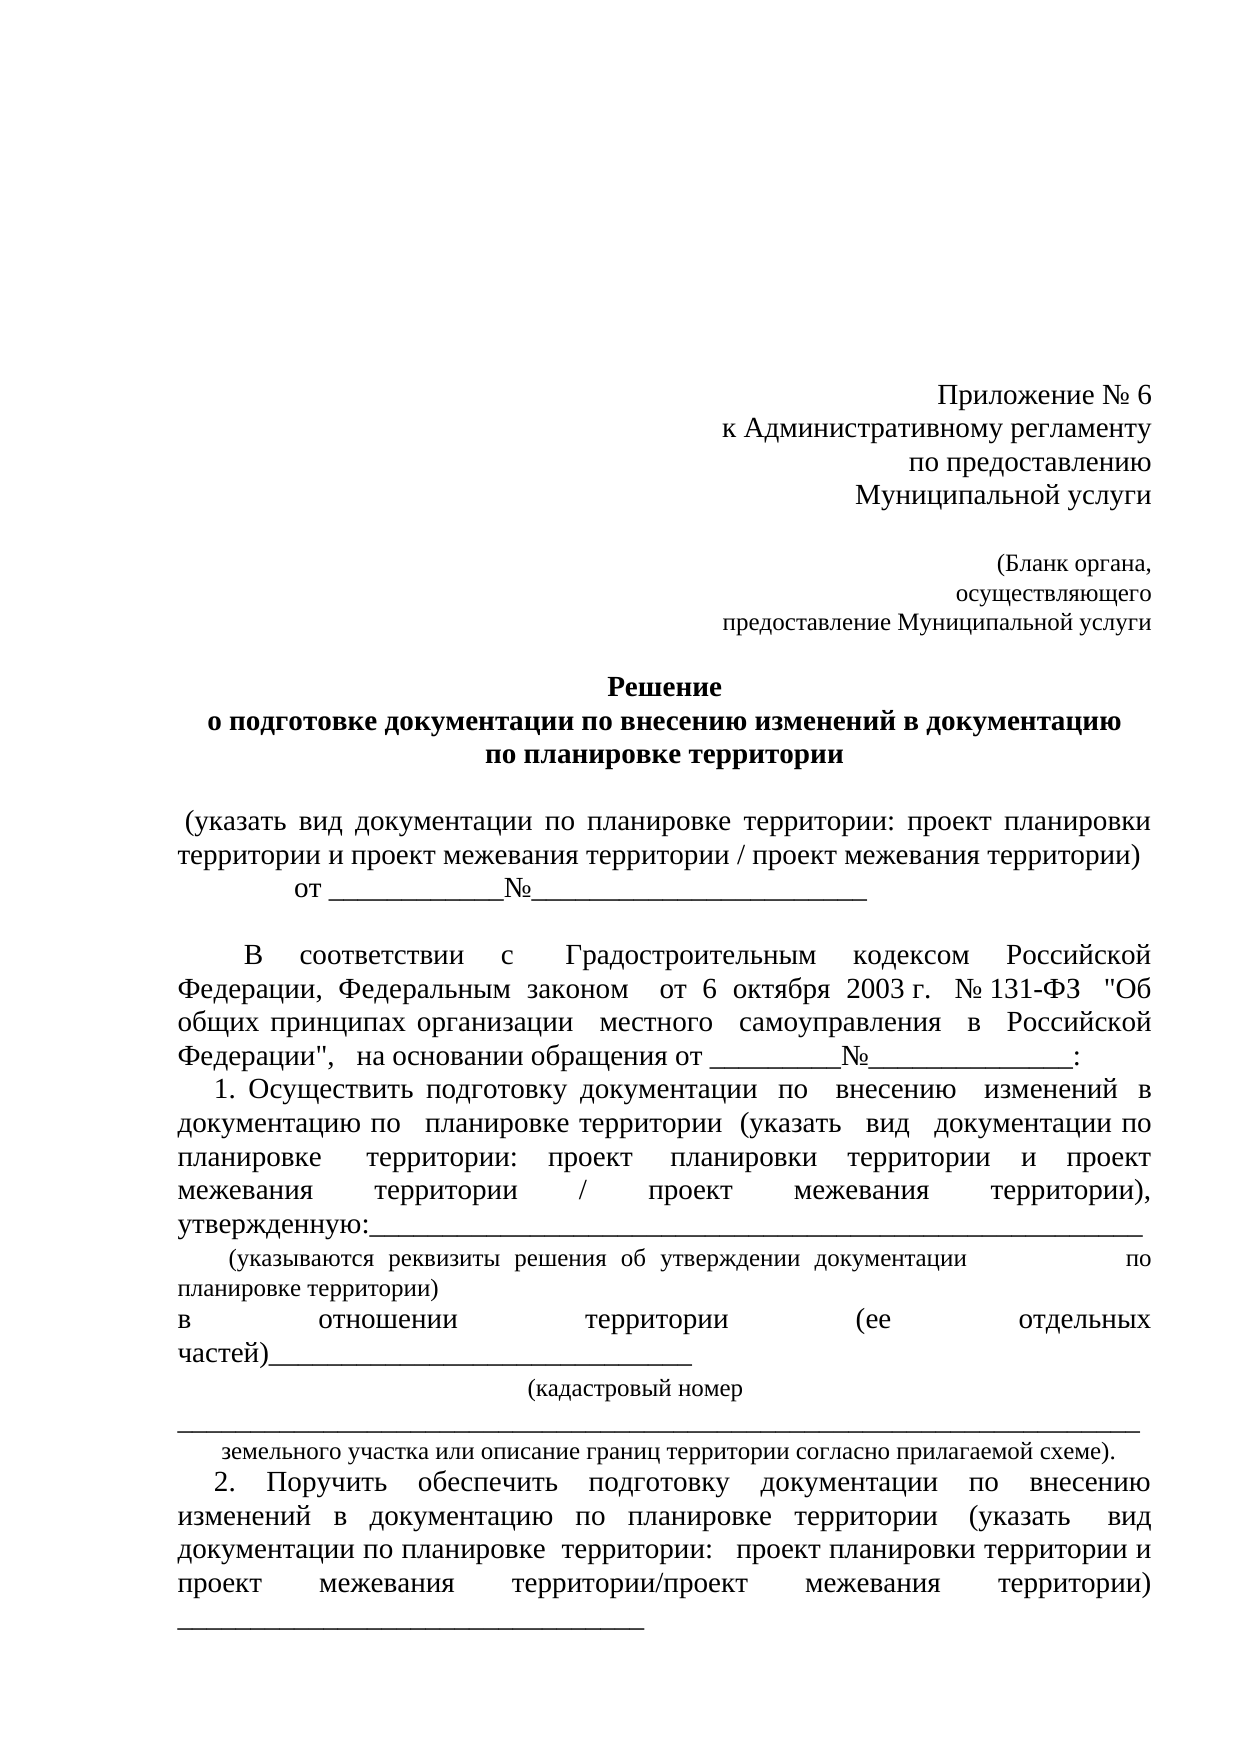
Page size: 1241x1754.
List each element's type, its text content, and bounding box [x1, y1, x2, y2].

text Приложение № 6 к Административному регламенту по предоставлению Муниципальной услуги [177, 377, 1152, 511]
text о подготовке документации по внесению изменений в документацию [177, 703, 1152, 736]
text (указать вид документации по планировке территории: проект планировки территории и проект межевания территории / проект межевания территории) [177, 803, 1152, 870]
text (Бланк органа, [177, 544, 1152, 578]
text (указываются реквизиты решения об утверждении документации по планировке территории) [177, 1239, 1152, 1302]
text осуществляющего [177, 578, 1152, 607]
text В соответствии с Градостроительным кодексом Российской Федерации, Федеральным законом от 6 октября 2003 г. № 131-ФЗ "Об общих принципах организации местного самоуправления в Российской Федерации", на основании обращения от _________№______________: [177, 937, 1152, 1072]
text 1. Осуществить подготовку документации по внесению изменений в документацию по планировке территории (указать вид документации по планировке территории: проект планировки территории и проект межевания территории / проект межевания территории), утвержденную:_____________________________________________________ [177, 1072, 1152, 1239]
text 2. Поручить обеспечить подготовку документации по внесению изменений в документацию по планировке территории (указать вид документации по планировке территории: проект планировки территории и проект межевания территории/проект межевания территории) ________________________________ [177, 1464, 1152, 1632]
text земельного участка или описание границ территории согласно прилагаемой схеме). [177, 1436, 1152, 1464]
text __________________________________________________________________ [177, 1402, 1152, 1436]
text по планировке территории [177, 736, 1152, 770]
text от ____________№_______________________ [177, 870, 1152, 904]
text предоставление Муниципальной услуги [177, 607, 1152, 636]
text в отношении территории (ее отдельных частей)_____________________________ [177, 1302, 1152, 1369]
text (кадастровый номер [177, 1369, 1152, 1402]
text Решение [177, 669, 1152, 703]
